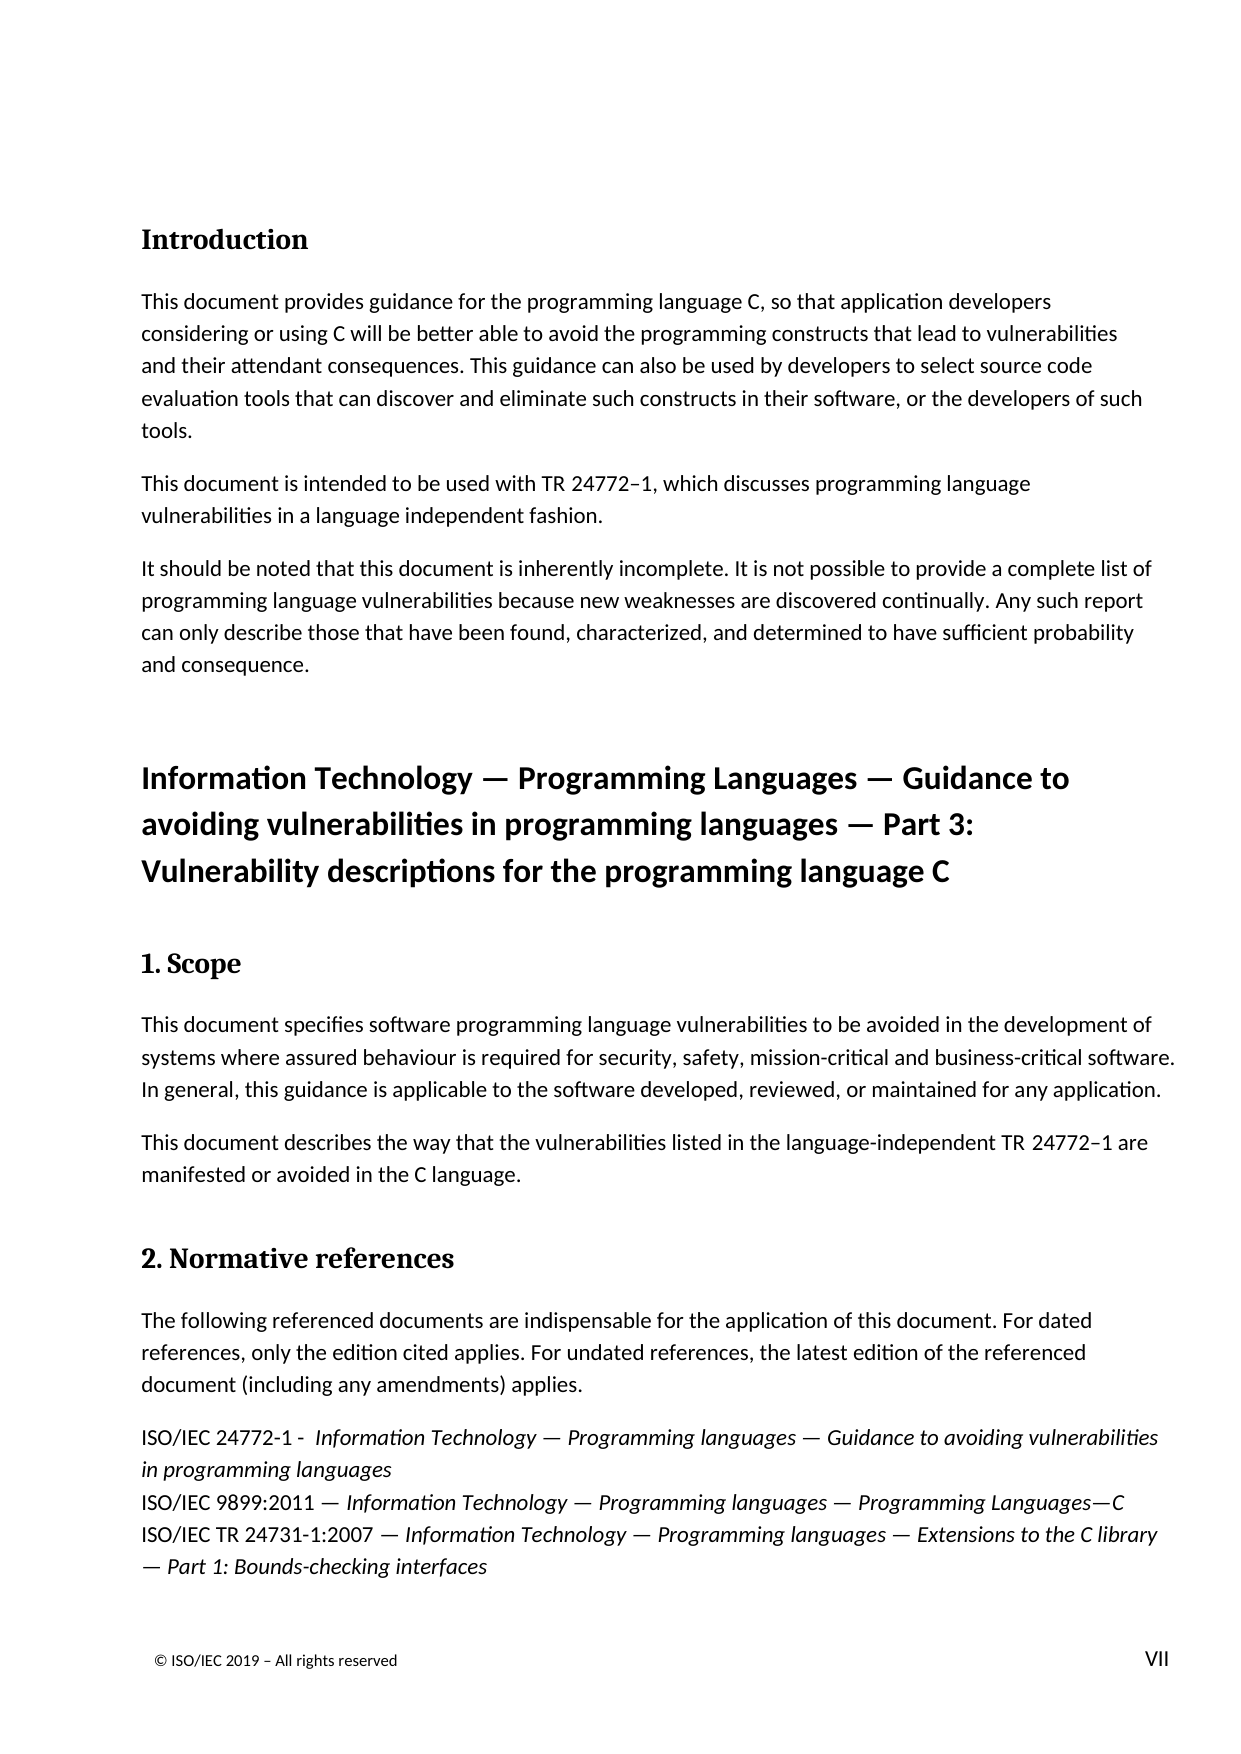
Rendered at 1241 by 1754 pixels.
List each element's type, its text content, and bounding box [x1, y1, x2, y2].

text This document describes the way that the vulnerabilities listed in the language-independent TR 24772–1 are manifested or avoided in the C language. [141, 1128, 1182, 1188]
text ISO/IEC 9899:2011 — Information Technology — Programming languages — Programming Languages—C [141, 1488, 1182, 1516]
text The following referenced documents are indispensable for the application of this document. For dated references, only the edition cited applies. For undated references, the latest edition of the referenced document (including any amendments) applies. [141, 1306, 1182, 1398]
text This document specifies software programming language vulnerabilities to be avoided in the development of systems where assured behaviour is required for security, safety, mission-critical and business-critical software. In general, this guidance is applicable to the software developed, reviewed, or maintained for any application. [141, 1011, 1182, 1103]
text This document is intended to be used with TR 24772–1, which discusses programming language vulnerabilities in a language independent fashion. [141, 469, 1154, 529]
subtitle 2. Normative references [141, 1242, 1182, 1276]
text This document provides guidance for the programming language C, so that application developers considering or using C will be better able to avoid the programming constructs that lead to vulnerabilities and their attendant consequences. This guidance can also be used by developers to select source code evaluation tools that can discover and eliminate such constructs in their software, or the developers of such tools. [141, 287, 1154, 444]
text It should be noted that this document is inherently incomplete. It is not possible to provide a complete list of programming language vulnerabilities because new weaknesses are discovered continually. Any such report can only describe those that have been found, characterized, and determined to have sufficient probability and consequence. [141, 554, 1154, 679]
subtitle 1. Scope [141, 947, 1182, 981]
text ISO/IEC 24772-1 - Information Technology — Programming languages — Guidance to avoiding vulnerabilities in programming languages [141, 1423, 1182, 1483]
text ISO/IEC TR 24731-1:2007 — Information Technology — Programming languages — Extensions to the C library — Part 1: Bounds-checking interfaces [141, 1520, 1182, 1580]
text Information Technology — Programming Languages — Guidance to avoiding vulnerabilities in programming languages — Part 3: Vulnerability descriptions for the programming language C [141, 757, 1154, 891]
subtitle Introduction [141, 223, 1182, 257]
